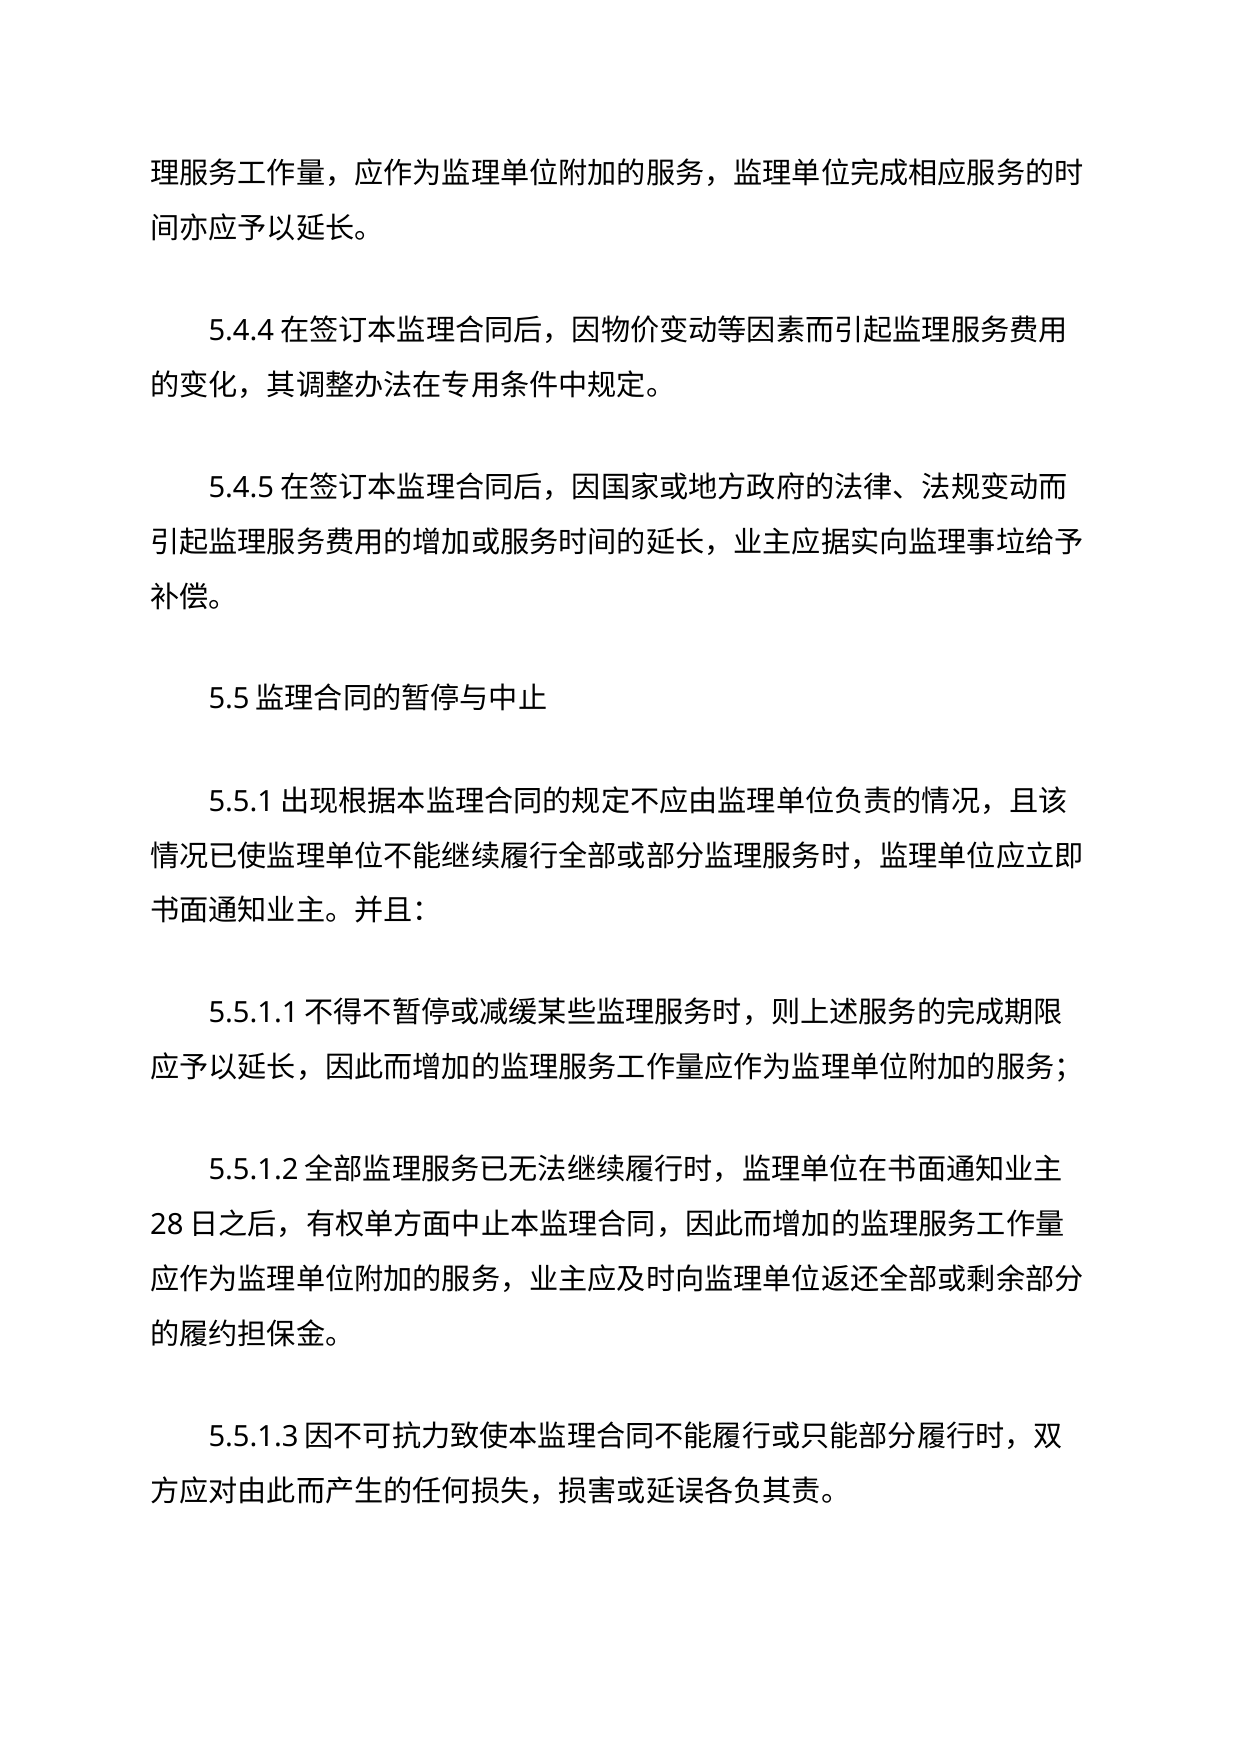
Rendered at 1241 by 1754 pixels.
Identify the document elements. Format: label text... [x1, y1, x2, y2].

text 5.5.1出现根据本监理合同的规定不应由监理单位负责的情况，且该情况已使监理单位不能继续履行全部或部分监理服务时，监理单位应立即书面通知业主。并且： [150, 777, 1090, 929]
text 5.5.1.3因不可抗力致使本监理合同不能履行或只能部分履行时，双方应对由此而产生的任何损失，损害或延误各负其责。 [150, 1412, 1090, 1509]
text 5.5.1.2全部监理服务已无法继续履行时，监理单位在书面通知业主28日之后，有权单方面中止本监理合同，因此而增加的监理服务工作量应作为监理单位附加的服务，业主应及时向监理单位返还全部或剩余部分的履约担保金。 [150, 1146, 1090, 1353]
text 5.4.4在签订本监理合同后，因物价变动等因素而引起监理服务费用的变化，其调整办法在专用条件中规定。 [150, 307, 1090, 404]
text 5.4.5在签订本监理合同后，因国家或地方政府的法律、法规变动而引起监理服务费用的增加或服务时间的延长，业主应据实向监理事垃给予补偿。 [150, 463, 1090, 616]
text 5.5.1.1不得不暂停或减缓某些监理服务时，则上述服务的完成期限应予以延长，因此而增加的监理服务工作量应作为监理单位附加的服务； [150, 989, 1090, 1086]
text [150, 150, 1090, 247]
text 5.5监理合同的暂停与中止 [150, 675, 1090, 717]
